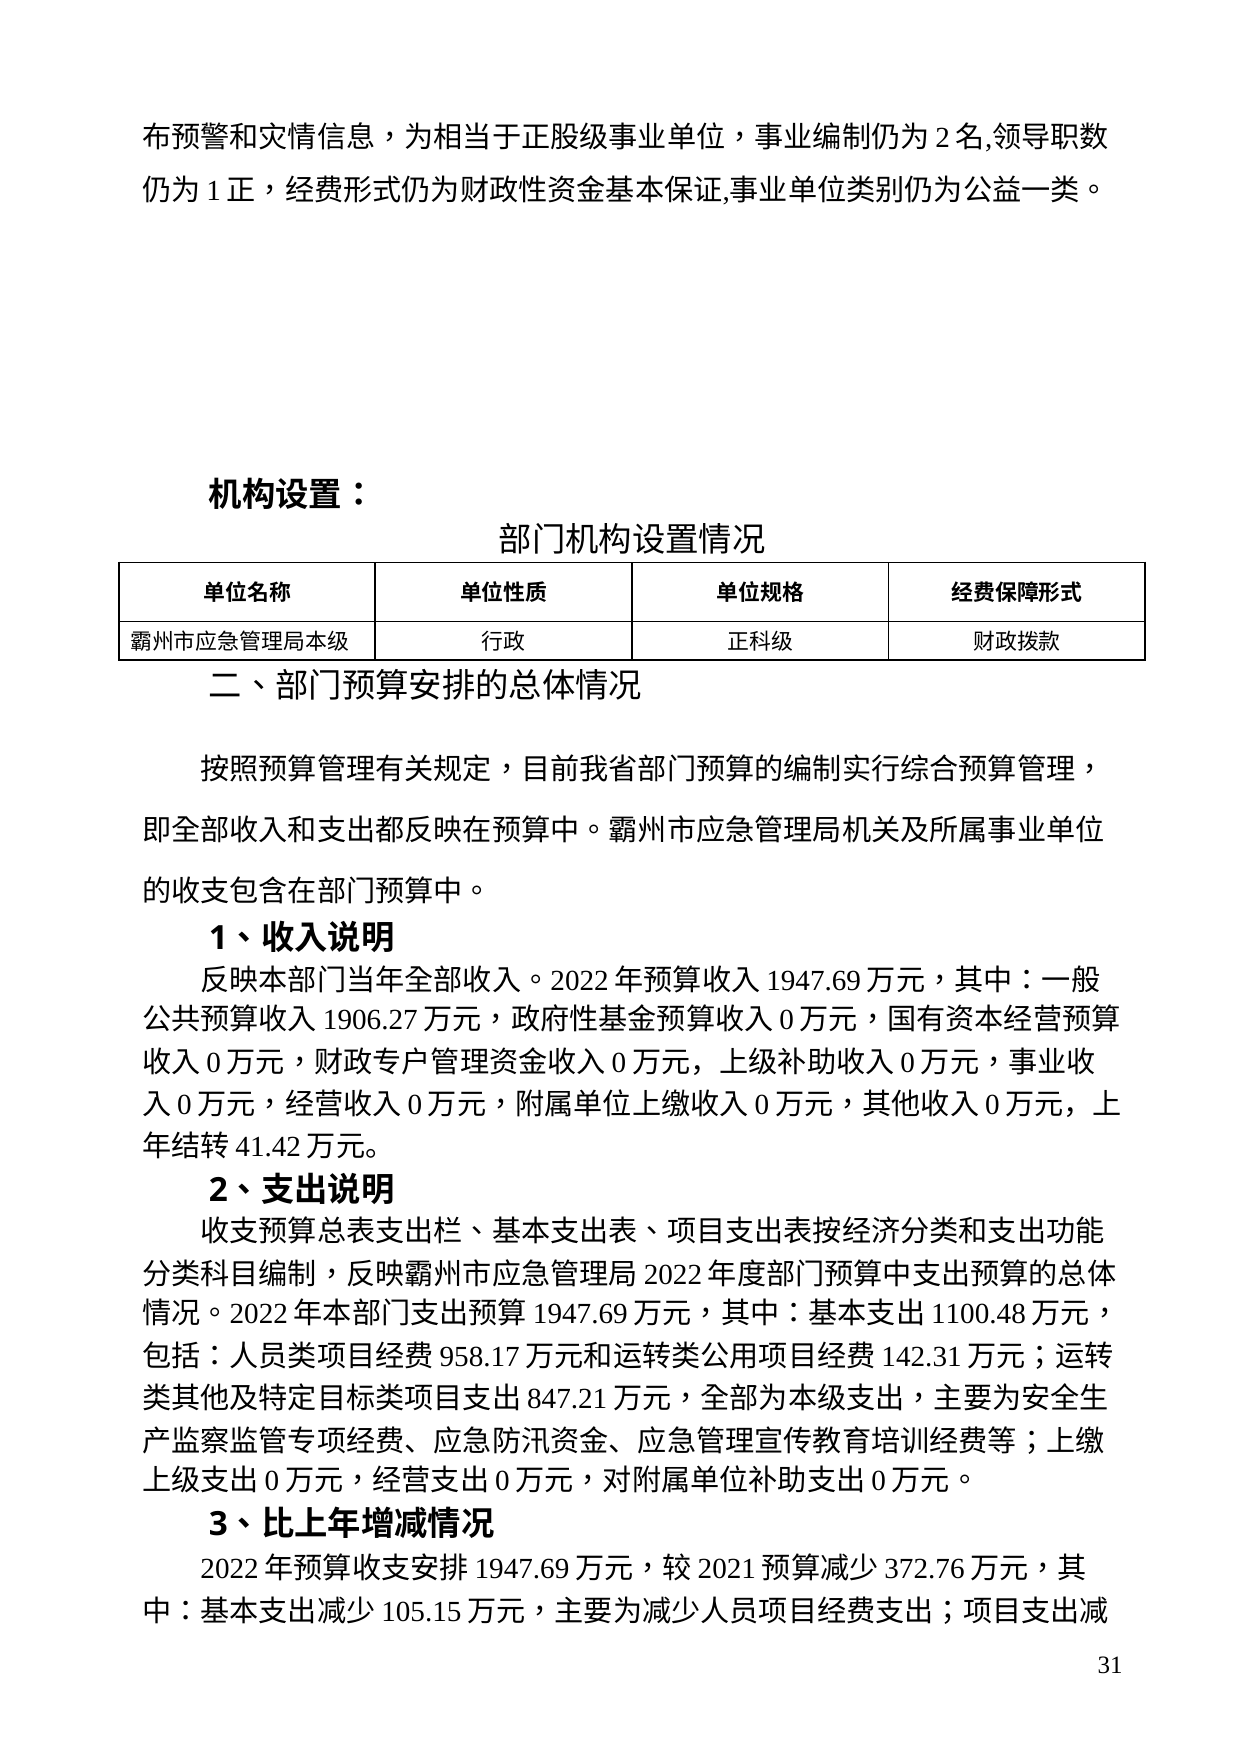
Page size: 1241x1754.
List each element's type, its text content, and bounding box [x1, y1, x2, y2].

text 1、收入说明 [142, 913, 1122, 959]
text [142, 1545, 1122, 1629]
table_cell 财政拨款 [889, 622, 1144, 659]
text 反映本部门当年全部收入。2022年预算收入1947.69万元，其中：一般公共预算收入1906.27万元，政府性基金预算收入0万元，国有资本经营预算收入0万元，财政专户管理资金收入0万元，上级补助收入0万元，事业收入0万元，经营收入0万元，附属单位上缴收入0万元，其他收入0万元，上年结转41.42万元。 [142, 959, 1122, 1165]
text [142, 106, 1122, 210]
text 收支预算总表支出栏、基本支出表、项目支出表按经济分类和支出功能分类科目编制，反映霸州市应急管理局2022年度部门预算中支出预算的总体情况。2022年本部门支出预算1947.69万元，其中：基本支出1100.48万元，包括：人员类项目经费958.17万元和运转类公用项目经费142.31万元；运转类其他及特定目标类项目支出847.21万元，全部为本级支出，主要为安全生产监察监管专项经费、应急防汛资金、应急管理宣传教育培训经费等；上缴上级支出0万元，经营支出0万元，对附属单位补助支出0万元。 [142, 1211, 1122, 1499]
text 3、比上年增减情况 [142, 1499, 1122, 1545]
table_cell 正科级 [633, 622, 888, 659]
text 2、支出说明 [142, 1165, 1122, 1211]
table_cell 霸州市应急管理局本级 [120, 622, 374, 659]
table_cell 行政 [376, 622, 631, 659]
table_header 单位规格 [633, 563, 888, 621]
table_header 经费保障形式 [889, 563, 1144, 621]
text 机构设置： [142, 471, 1122, 516]
text 部门机构设置情况 [142, 516, 1122, 562]
text 二、部门预算安排的总体情况 [142, 662, 1122, 707]
table_header 单位性质 [376, 563, 631, 621]
text 按照预算管理有关规定，目前我省部门预算的编制实行综合预算管理，即全部收入和支出都反映在预算中。霸州市应急管理局机关及所属事业单位的收支包含在部门预算中。 [142, 731, 1122, 913]
table_header 单位名称 [120, 563, 374, 621]
